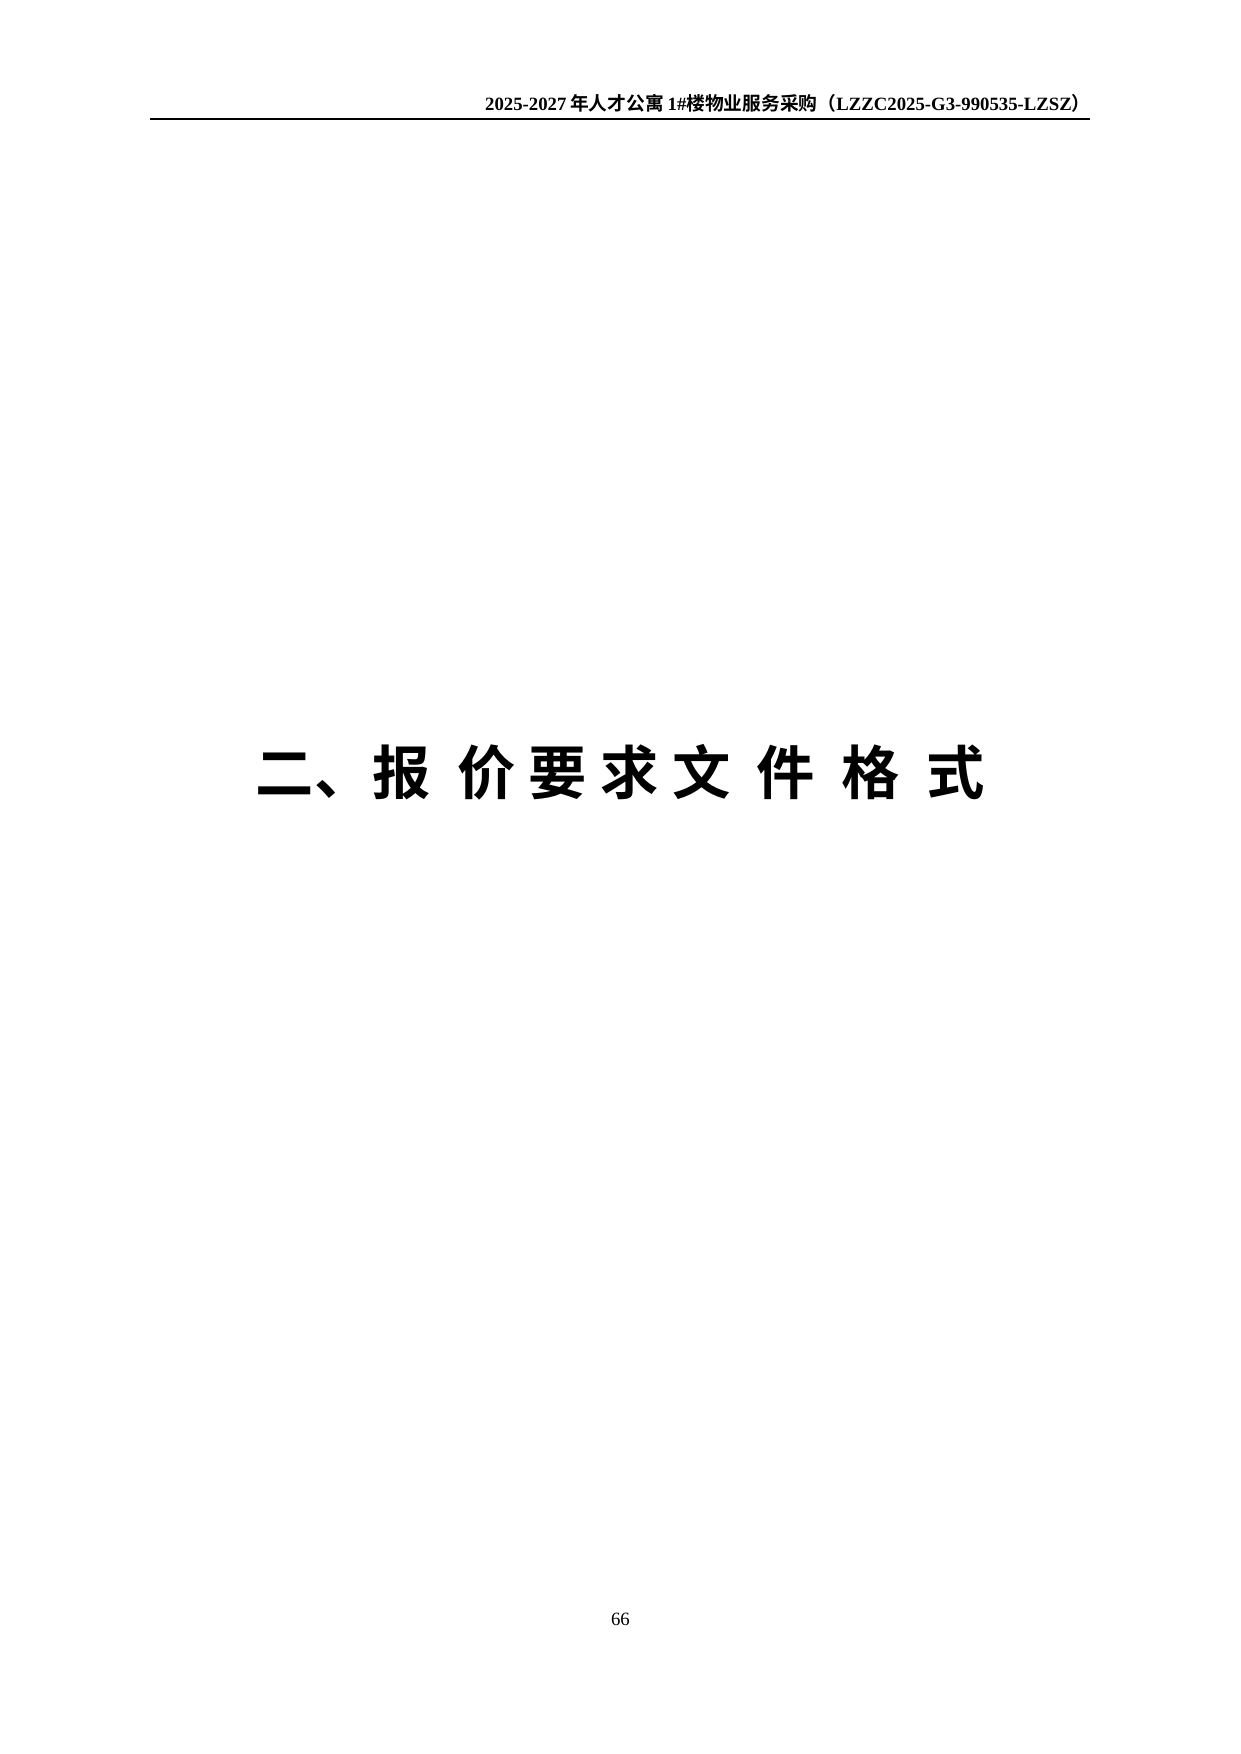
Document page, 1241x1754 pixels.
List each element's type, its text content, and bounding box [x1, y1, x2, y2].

text 二、报 价 要 求 文 件 格 式 [150, 727, 1090, 812]
